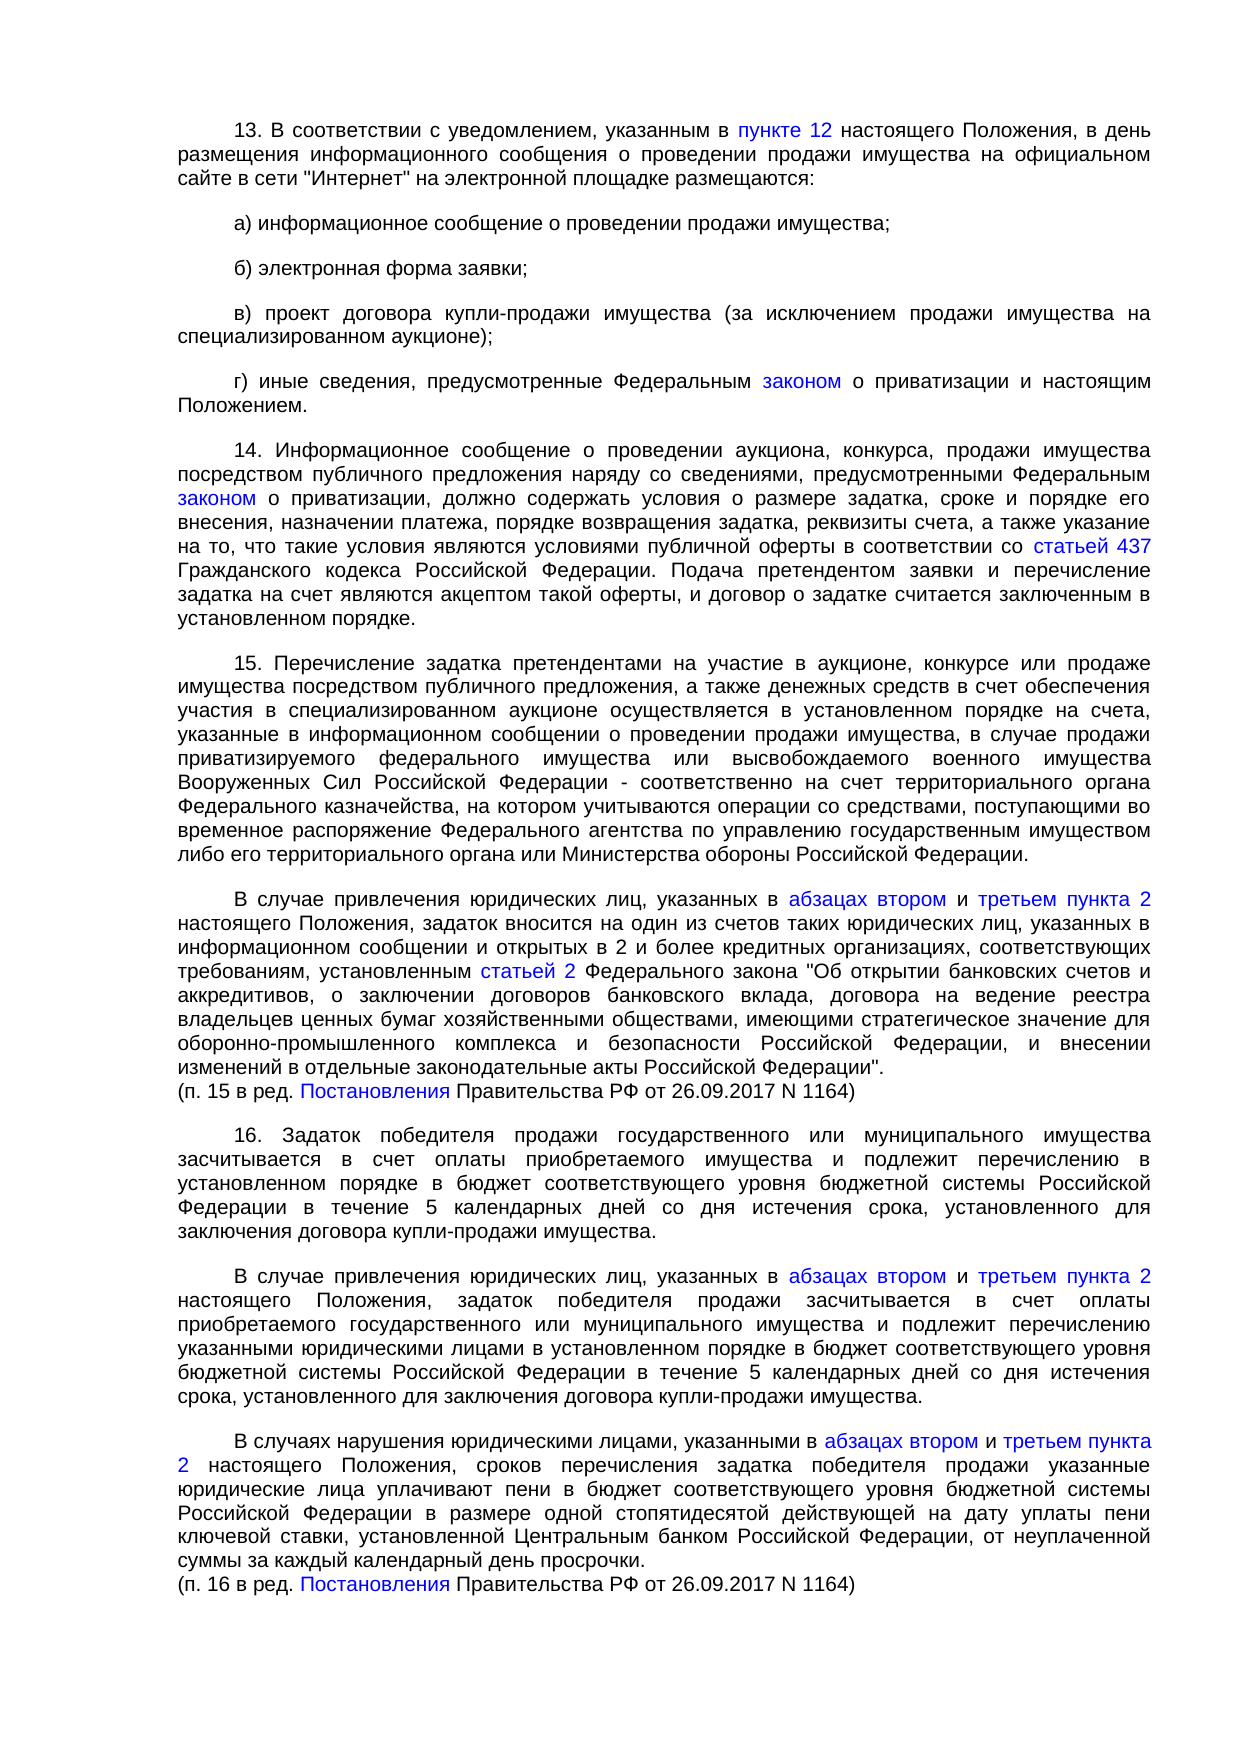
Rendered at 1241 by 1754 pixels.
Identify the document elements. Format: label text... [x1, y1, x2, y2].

text В случае привлечения юридических лиц, указанных в абзацах втором и третьем пункта 2 настоящего Положения, задаток победителя продажи засчитывается в счет оплаты приобретаемого государственного или муниципального имущества и подлежит перечислению указанными юридическими лицами в установленном порядке в бюджет соответствующего уровня бюджетной системы Российской Федерации в течение 5 календарных дней со дня истечения срока, установленного для заключения договора купли-продажи имущества. [177, 1264, 1152, 1408]
text (п. 16 в ред. Постановления Правительства РФ от 26.09.2017 N 1164) [177, 1572, 1152, 1596]
text б) электронная форма заявки; [177, 256, 1152, 279]
text 13. В соответствии с уведомлением, указанным в пункте 12 настоящего Положения, в день размещения информационного сообщения о проведении продажи имущества на официальном сайте в сети "Интернет" на электронной площадке размещаются: [177, 118, 1152, 190]
text В случае привлечения юридических лиц, указанных в абзацах втором и третьем пункта 2 настоящего Положения, задаток вносится на один из счетов таких юридических лиц, указанных в информационном сообщении и открытых в 2 и более кредитных организациях, соответствующих требованиям, установленным статьей 2 Федерального закона "Об открытии банковских счетов и аккредитивов, о заключении договоров банковского вклада, договора на ведение реестра владельцев ценных бумаг хозяйственными обществами, имеющими стратегическое значение для оборонно-промышленного комплекса и безопасности Российской Федерации, и внесении изменений в отдельные законодательные акты Российской Федерации". [177, 887, 1152, 1078]
text 16. Задаток победителя продажи государственного или муниципального имущества засчитывается в счет оплаты приобретаемого имущества и подлежит перечислению в установленном порядке в бюджет соответствующего уровня бюджетной системы Российской Федерации в течение 5 календарных дней со дня истечения срока, установленного для заключения договора купли-продажи имущества. [177, 1123, 1152, 1243]
text В случаях нарушения юридическими лицами, указанными в абзацах втором и третьем пункта 2 настоящего Положения, сроков перечисления задатка победителя продажи указанные юридические лица уплачивают пени в бюджет соответствующего уровня бюджетной системы Российской Федерации в размере одной стопятидесятой действующей на дату уплаты пени ключевой ставки, установленной Центральным банком Российской Федерации, от неуплаченной суммы за каждый календарный день просрочки. [177, 1428, 1152, 1572]
text 15. Перечисление задатка претендентами на участие в аукционе, конкурсе или продаже имущества посредством публичного предложения, а также денежных средств в счет обеспечения участия в специализированном аукционе осуществляется в установленном порядке на счета, указанные в информационном сообщении о проведении продажи имущества, в случае продажи приватизируемого федерального имущества или высвобождаемого военного имущества Вооруженных Сил Российской Федерации - соответственно на счет территориального органа Федерального казначейства, на котором учитываются операции со средствами, поступающими во временное распоряжение Федерального агентства по управлению государственным имуществом либо его территориального органа или Министерства обороны Российской Федерации. [177, 650, 1152, 866]
text 14. Информационное сообщение о проведении аукциона, конкурса, продажи имущества посредством публичного предложения наряду со сведениями, предусмотренными Федеральным законом о приватизации, должно содержать условия о размере задатка, сроке и порядке его внесения, назначении платежа, порядке возвращения задатка, реквизиты счета, а также указание на то, что такие условия являются условиями публичной оферты в соответствии со статьей 437 Гражданского кодекса Российской Федерации. Подача претендентом заявки и перечисление задатка на счет являются акцептом такой оферты, и договор о задатке считается заключенным в установленном порядке. [177, 438, 1152, 629]
text (п. 15 в ред. Постановления Правительства РФ от 26.09.2017 N 1164) [177, 1078, 1152, 1102]
text г) иные сведения, предусмотренные Федеральным законом о приватизации и настоящим Положением. [177, 369, 1152, 417]
text в) проект договора купли-продажи имущества (за исключением продажи имущества на специализированном аукционе); [177, 300, 1152, 348]
text а) информационное сообщение о проведении продажи имущества; [177, 211, 1152, 235]
